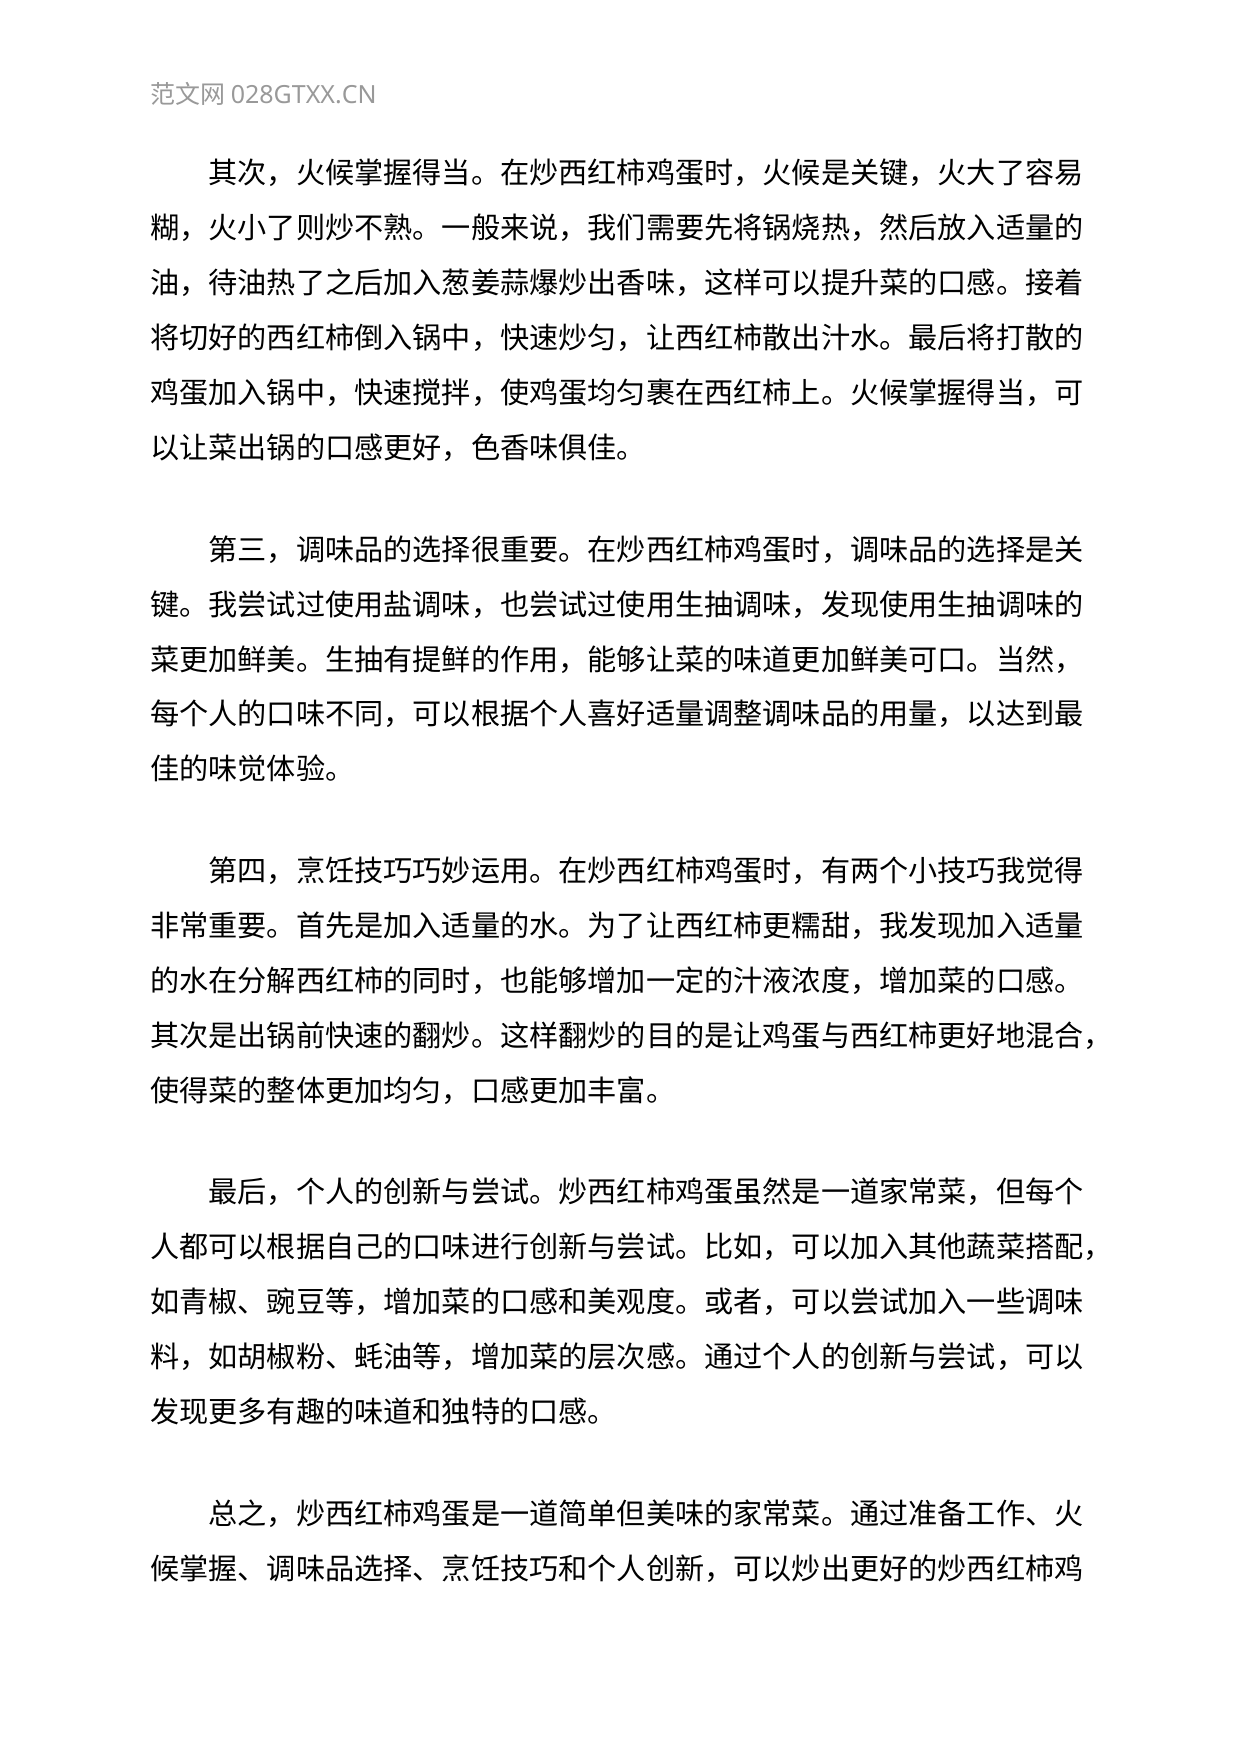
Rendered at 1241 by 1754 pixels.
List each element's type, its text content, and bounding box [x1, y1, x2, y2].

text 最后，个人的创新与尝试。炒西红柿鸡蛋虽然是一道家常菜，但每个人都可以根据自己的口味进行创新与尝试。比如，可以加入其他蔬菜搭配，如青椒、豌豆等，增加菜的口感和美观度。或者，可以尝试加入一些调味料，如胡椒粉、蚝油等，增加菜的层次感。通过个人的创新与尝试，可以发现更多有趣的味道和独特的口感。 [150, 1169, 1090, 1431]
text 其次，火候掌握得当。在炒西红柿鸡蛋时，火候是关键，火大了容易糊，火小了则炒不熟。一般来说，我们需要先将锅烧热，然后放入适量的油，待油热了之后加入葱姜蒜爆炒出香味，这样可以提升菜的口感。接着将切好的西红柿倒入锅中，快速炒匀，让西红柿散出汁水。最后将打散的鸡蛋加入锅中，快速搅拌，使鸡蛋均匀裹在西红柿上。火候掌握得当，可以让菜出锅的口感更好，色香味俱佳。 [150, 150, 1090, 467]
text 第四，烹饪技巧巧妙运用。在炒西红柿鸡蛋时，有两个小技巧我觉得非常重要。首先是加入适量的水。为了让西红柿更糯甜，我发现加入适量的水在分解西红柿的同时，也能够增加一定的汁液浓度，增加菜的口感。其次是出锅前快速的翻炒。这样翻炒的目的是让鸡蛋与西红柿更好地混合，使得菜的整体更加均匀，口感更加丰富。 [150, 848, 1090, 1109]
text 第三，调味品的选择很重要。在炒西红柿鸡蛋时，调味品的选择是关键。我尝试过使用盐调味，也尝试过使用生抽调味，发现使用生抽调味的菜更加鲜美。生抽有提鲜的作用，能够让菜的味道更加鲜美可口。当然，每个人的口味不同，可以根据个人喜好适量调整调味品的用量，以达到最佳的味觉体验。 [150, 526, 1090, 788]
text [150, 1490, 1090, 1587]
